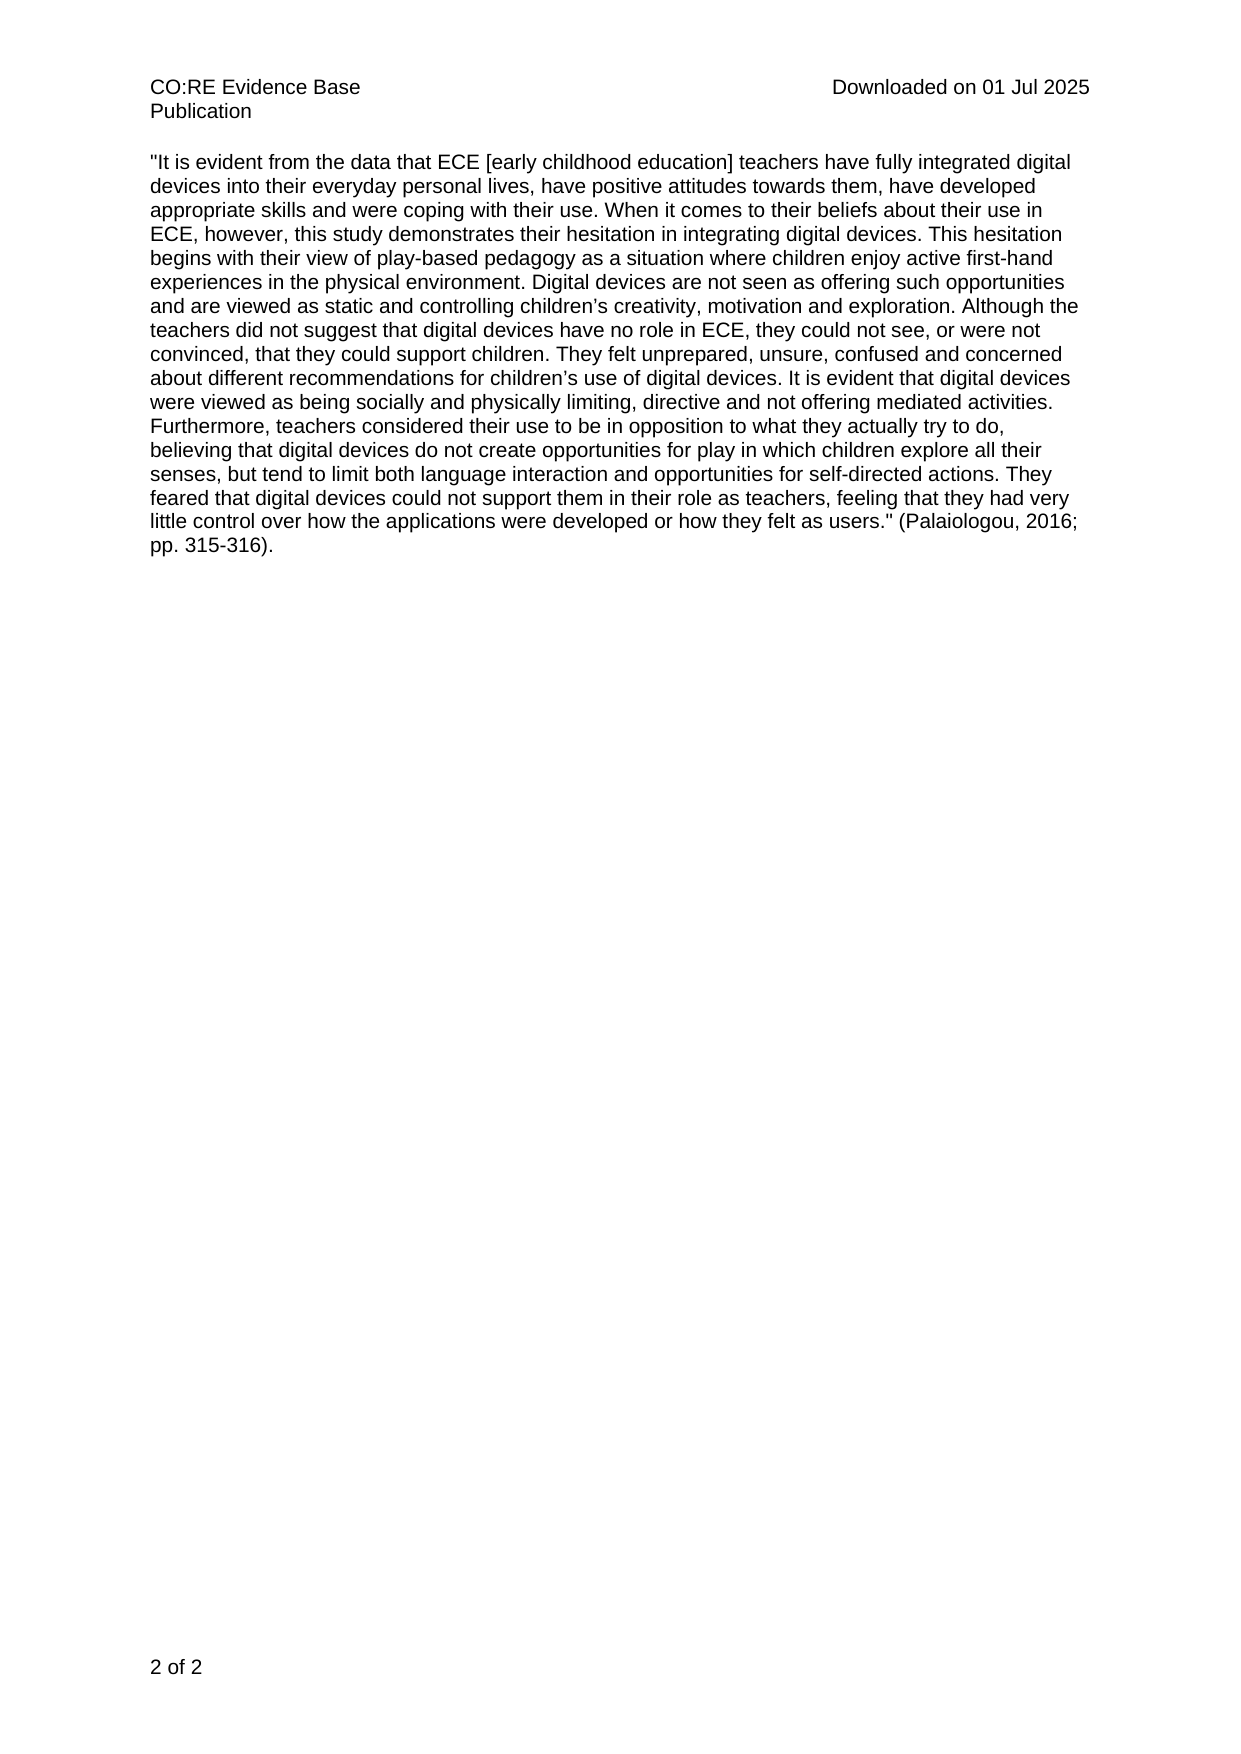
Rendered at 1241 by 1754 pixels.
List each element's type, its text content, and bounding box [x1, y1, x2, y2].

text "It is evident from the data that ECE [early childhood education] teachers have fully integrated digital devices into their everyday personal lives, have positive attitudes towards them, have developed appropriate skills and were coping with their use. When it comes to their beliefs about their use in ECE, however, this study demonstrates their hesitation in integrating digital devices. This hesitation begins with their view of play-based pedagogy as a situation where children enjoy active first-hand experiences in the physical environment. Digital devices are not seen as offering such opportunities and are viewed as static and controlling children’s creativity, motivation and exploration. Although the teachers did not suggest that digital devices have no role in ECE, they could not see, or were not convinced, that they could support children. They felt unprepared, unsure, confused and concerned about different recommendations for children’s use of digital devices. It is evident that digital devices were viewed as being socially and physically limiting, directive and not offering mediated activities. Furthermore, teachers considered their use to be in opposition to what they actually try to do, believing that digital devices do not create opportunities for play in which children explore all their senses, but tend to limit both language interaction and opportunities for self-directed actions. They feared that digital devices could not support them in their role as teachers, feeling that they had very little control over how the applications were developed or how they felt as users." (Palaiologou, 2016; pp. 315-316). [150, 150, 1090, 557]
